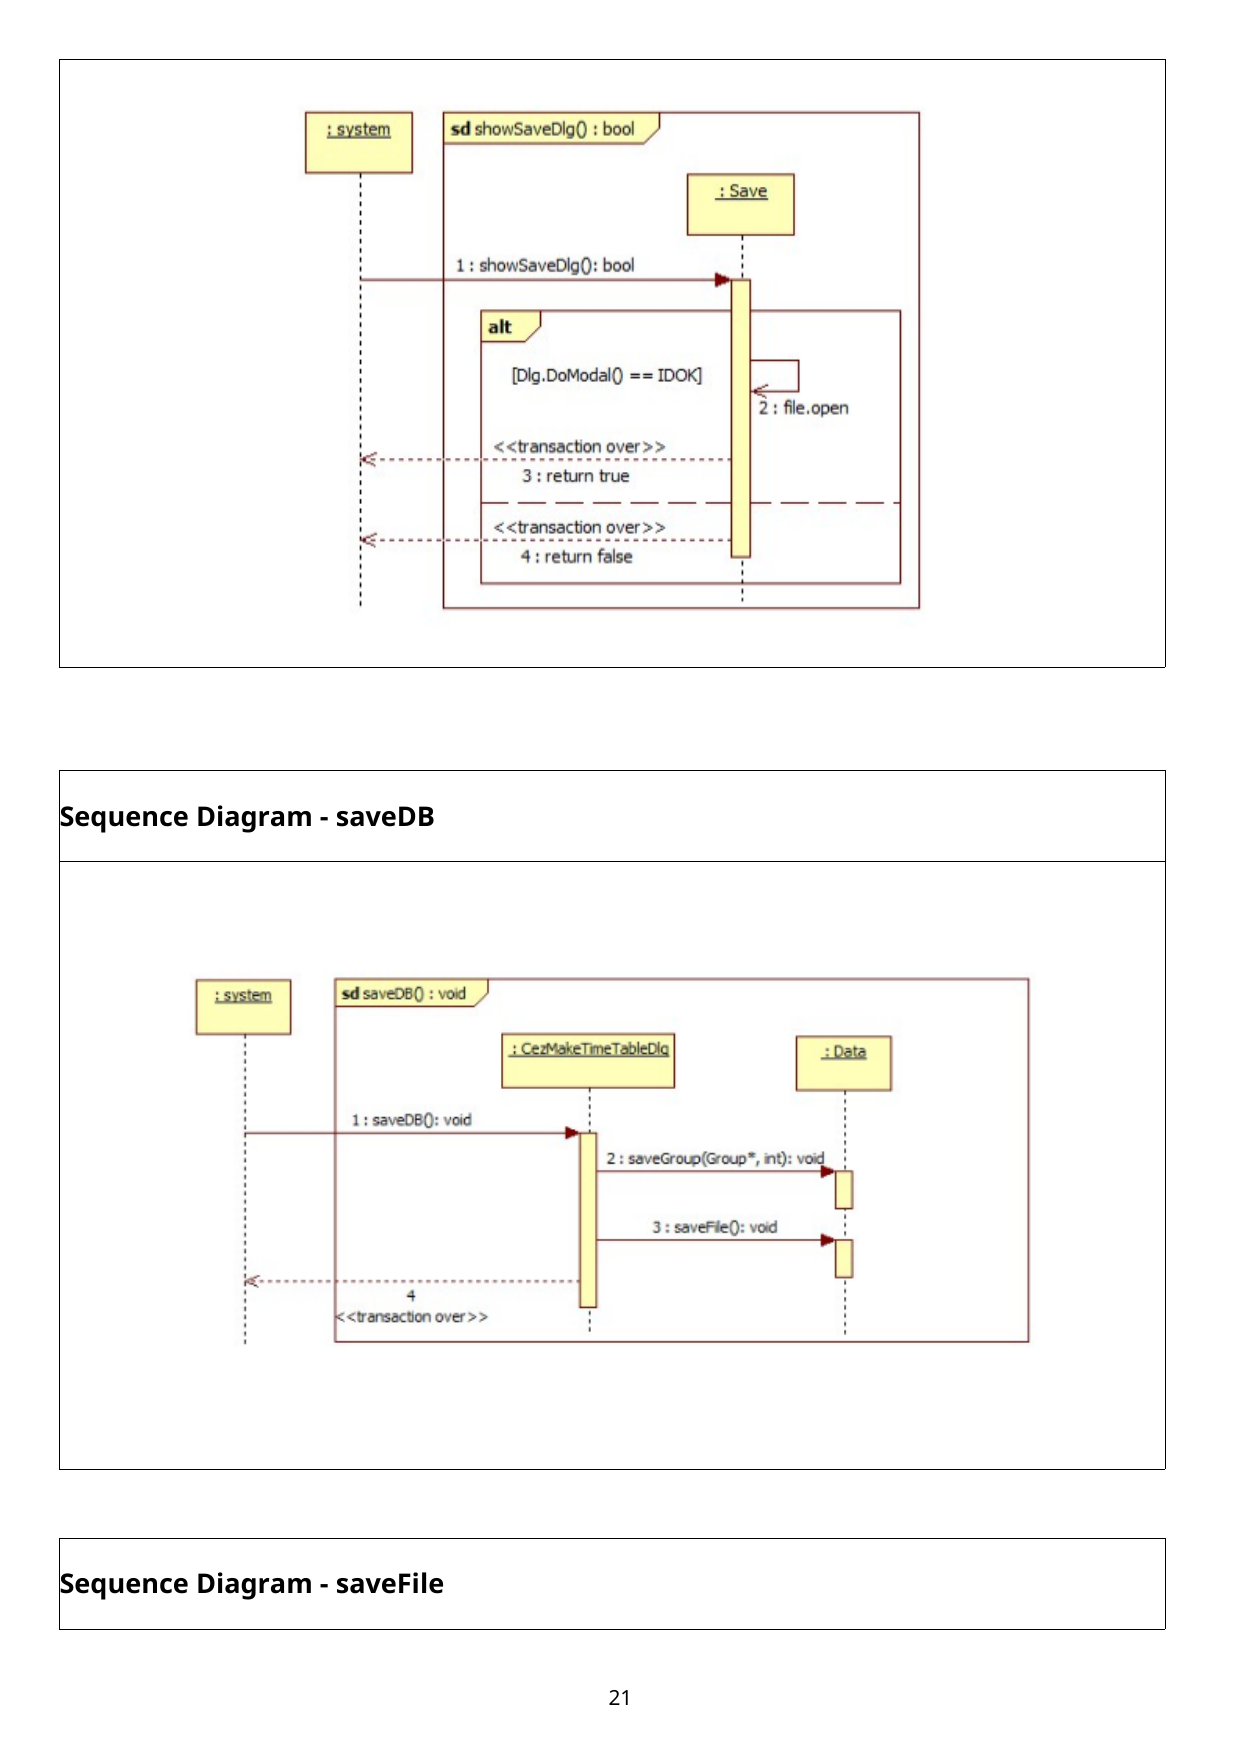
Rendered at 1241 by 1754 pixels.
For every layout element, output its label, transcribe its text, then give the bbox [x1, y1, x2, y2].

table_cell [60, 862, 1165, 1469]
table_header Sequence Diagram - saveFile [60, 1539, 1165, 1629]
picture [168, 951, 1055, 1379]
table_cell [60, 60, 1165, 667]
picture [274, 81, 950, 645]
table_header Sequence Diagram - saveDB [60, 771, 1165, 861]
